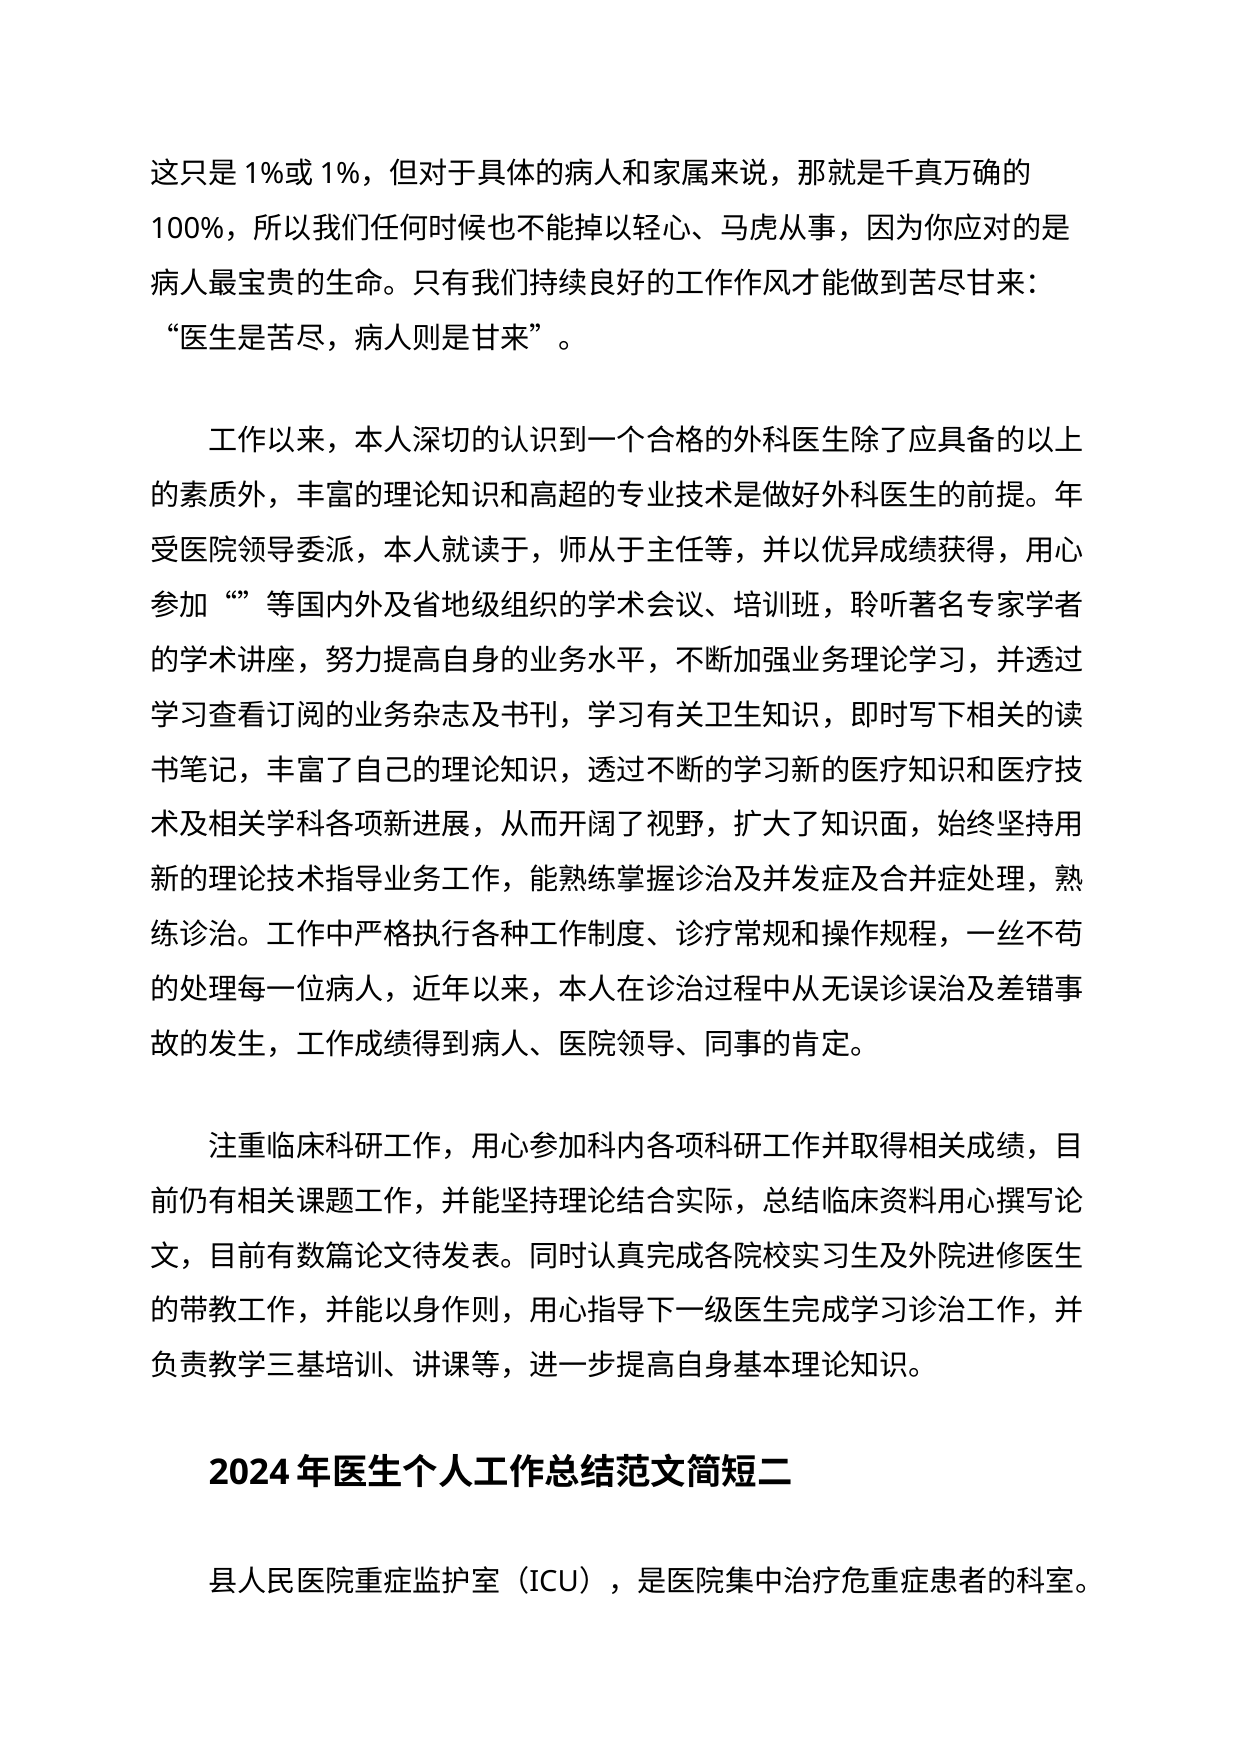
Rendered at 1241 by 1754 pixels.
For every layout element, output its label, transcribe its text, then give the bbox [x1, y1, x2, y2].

text 注重临床科研工作，用心参加科内各项科研工作并取得相关成绩，目前仍有相关课题工作，并能坚持理论结合实际，总结临床资料用心撰写论文，目前有数篇论文待发表。同时认真完成各院校实习生及外院进修医生的带教工作，并能以身作则，用心指导下一级医生完成学习诊治工作，并负责教学三基培训、讲课等，进一步提高自身基本理论知识。 [150, 1122, 1090, 1384]
text 工作以来，本人深切的认识到一个合格的外科医生除了应具备的以上的素质外，丰富的理论知识和高超的专业技术是做好外科医生的前提。年受医院领导委派，本人就读于，师从于主任等，并以优异成绩获得，用心参加“”等国内外及省地级组织的学术会议、培训班，聆听著名专家学者的学术讲座，努力提高自身的业务水平，不断加强业务理论学习，并透过学习查看订阅的业务杂志及书刊，学习有关卫生知识，即时写下相关的读书笔记，丰富了自己的理论知识，透过不断的学习新的医疗知识和医疗技术及相关学科各项新进展，从而开阔了视野，扩大了知识面，始终坚持用新的理论技术指导业务工作，能熟练掌握诊治及并发症及合并症处理，熟练诊治。工作中严格执行各种工作制度、诊疗常规和操作规程，一丝不苟的处理每一位病人，近年以来，本人在诊治过程中从无误诊误治及差错事故的发生，工作成绩得到病人、医院领导、同事的肯定。 [150, 417, 1090, 1063]
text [150, 1557, 1090, 1599]
text 2024年医生个人工作总结范文简短二 [150, 1444, 1090, 1495]
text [150, 150, 1090, 357]
